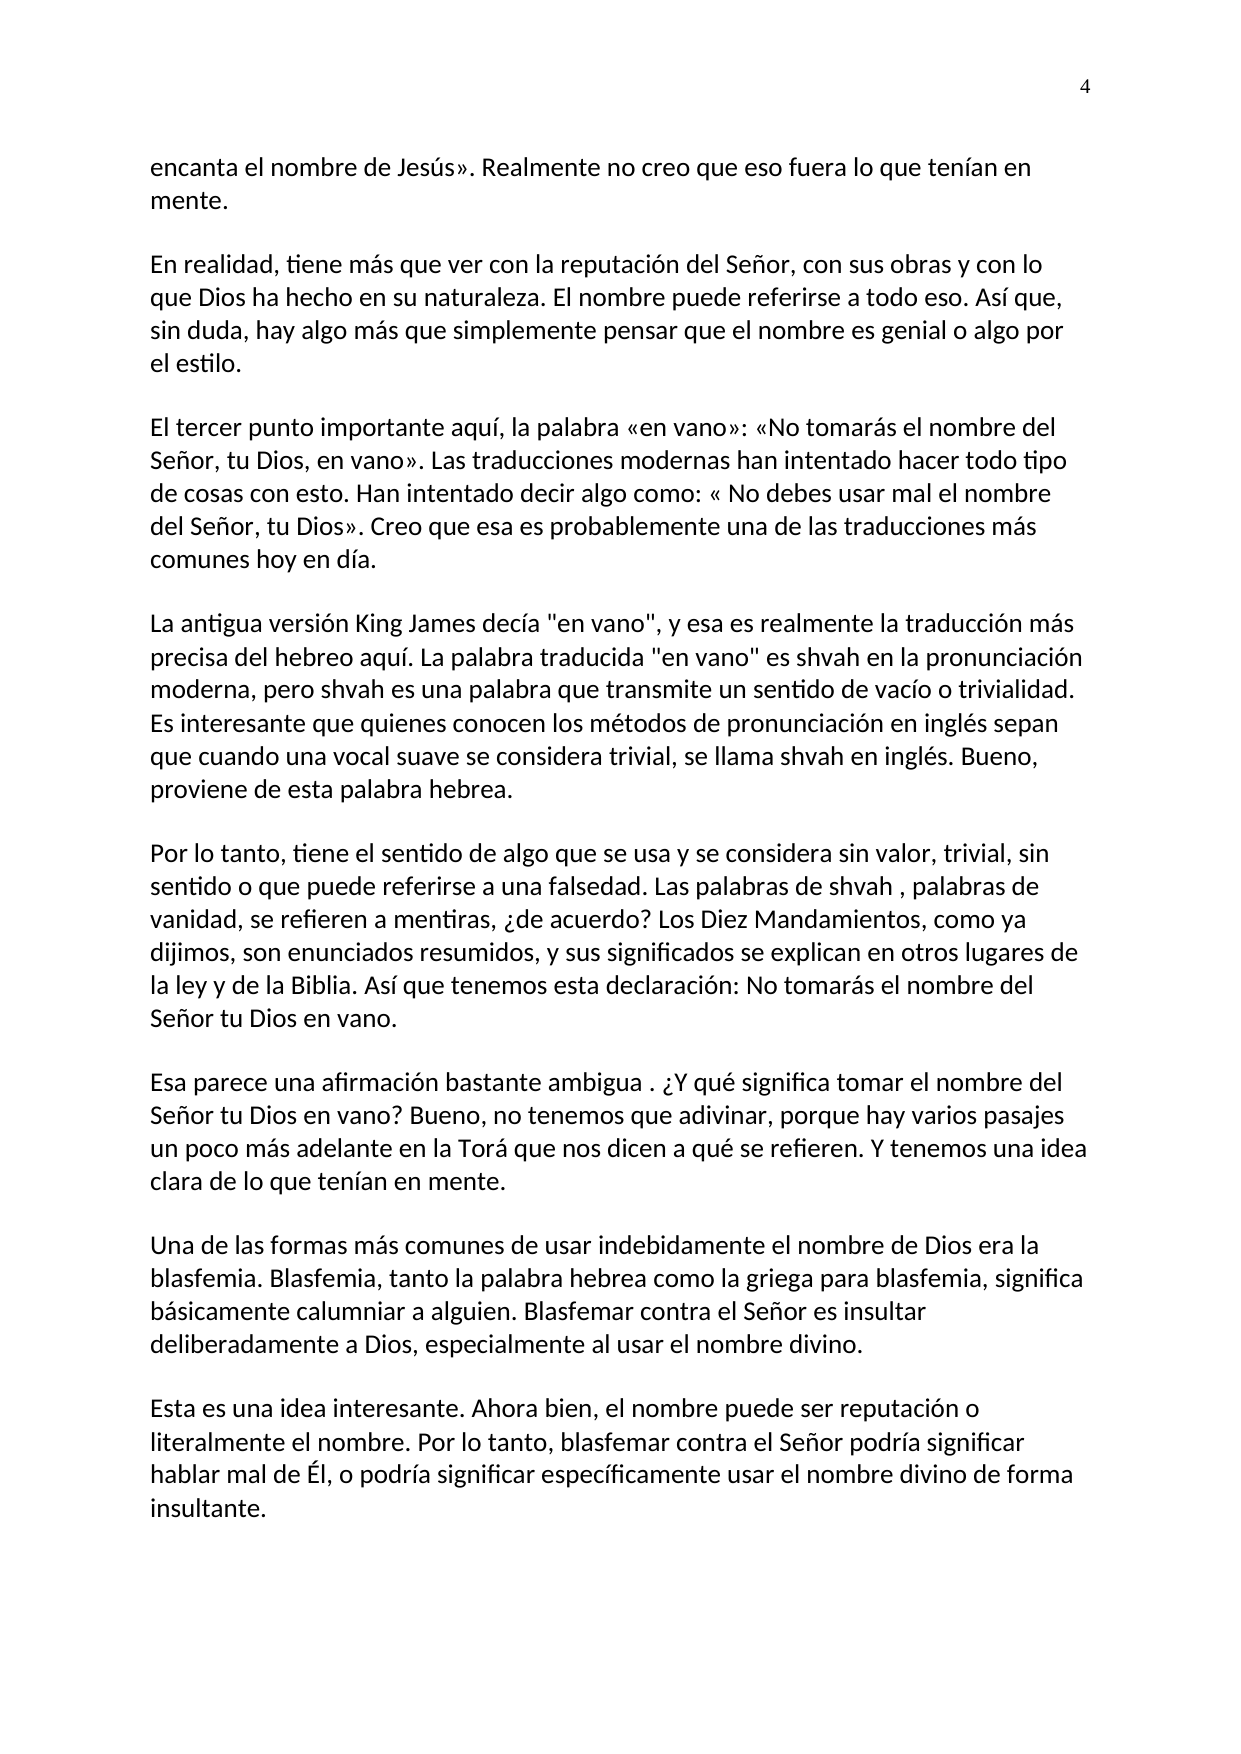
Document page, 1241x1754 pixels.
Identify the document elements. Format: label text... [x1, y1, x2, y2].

text En realidad, tiene más que ver con la reputación del Señor, con sus obras y con lo que Dios ha hecho en su naturaleza. El nombre puede referirse a todo eso. Así que, sin duda, hay algo más que simplemente pensar que el nombre es genial o algo por el estilo. [150, 247, 1090, 379]
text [150, 150, 1090, 216]
text El tercer punto importante aquí, la palabra «en vano»: «No tomarás el nombre del Señor, tu Dios, en vano». Las traducciones modernas han intentado hacer todo tipo de cosas con esto. Han intentado decir algo como: « No debes usar mal el nombre del Señor, tu Dios». Creo que esa es probablemente una de las traducciones más comunes hoy en día. [150, 410, 1090, 576]
text La antigua versión King James decía "en vano", y esa es realmente la traducción más precisa del hebreo aquí. La palabra traducida "en vano" es shvah en la pronunciación moderna, pero shvah es una palabra que transmite un sentido de vacío o trivialidad. Es interesante que quienes conocen los métodos de pronunciación en inglés sepan que cuando una vocal suave se considera trivial, se llama shvah en inglés. Bueno, proviene de esta palabra hebrea. [150, 607, 1090, 805]
text Esa parece una afirmación bastante ambigua . ¿Y qué significa tomar el nombre del Señor tu Dios en vano? Bueno, no tenemos que adivinar, porque hay varios pasajes un poco más adelante en la Torá que nos dicen a qué se refieren. Y tenemos una idea clara de lo que tenían en mente. [150, 1065, 1090, 1197]
text Por lo tanto, tiene el sentido de algo que se usa y se considera sin valor, trivial, sin sentido o que puede referirse a una falsedad. Las palabras de shvah , palabras de vanidad, se refieren a mentiras, ¿de acuerdo? Los Diez Mandamientos, como ya dijimos, son enunciados resumidos, y sus significados se explican en otros lugares de la ley y de la Biblia. Así que tenemos esta declaración: No tomarás el nombre del Señor tu Dios en vano. [150, 836, 1090, 1034]
text Una de las formas más comunes de usar indebidamente el nombre de Dios era la blasfemia. Blasfemia, tanto la palabra hebrea como la griega para blasfemia, significa básicamente calumniar a alguien. Blasfemar contra el Señor es insultar deliberadamente a Dios, especialmente al usar el nombre divino. [150, 1228, 1090, 1361]
text Esta es una idea interesante. Ahora bien, el nombre puede ser reputación o literalmente el nombre. Por lo tanto, blasfemar contra el Señor podría significar hablar mal de Él, o podría significar específicamente usar el nombre divino de forma insultante. [150, 1392, 1090, 1524]
